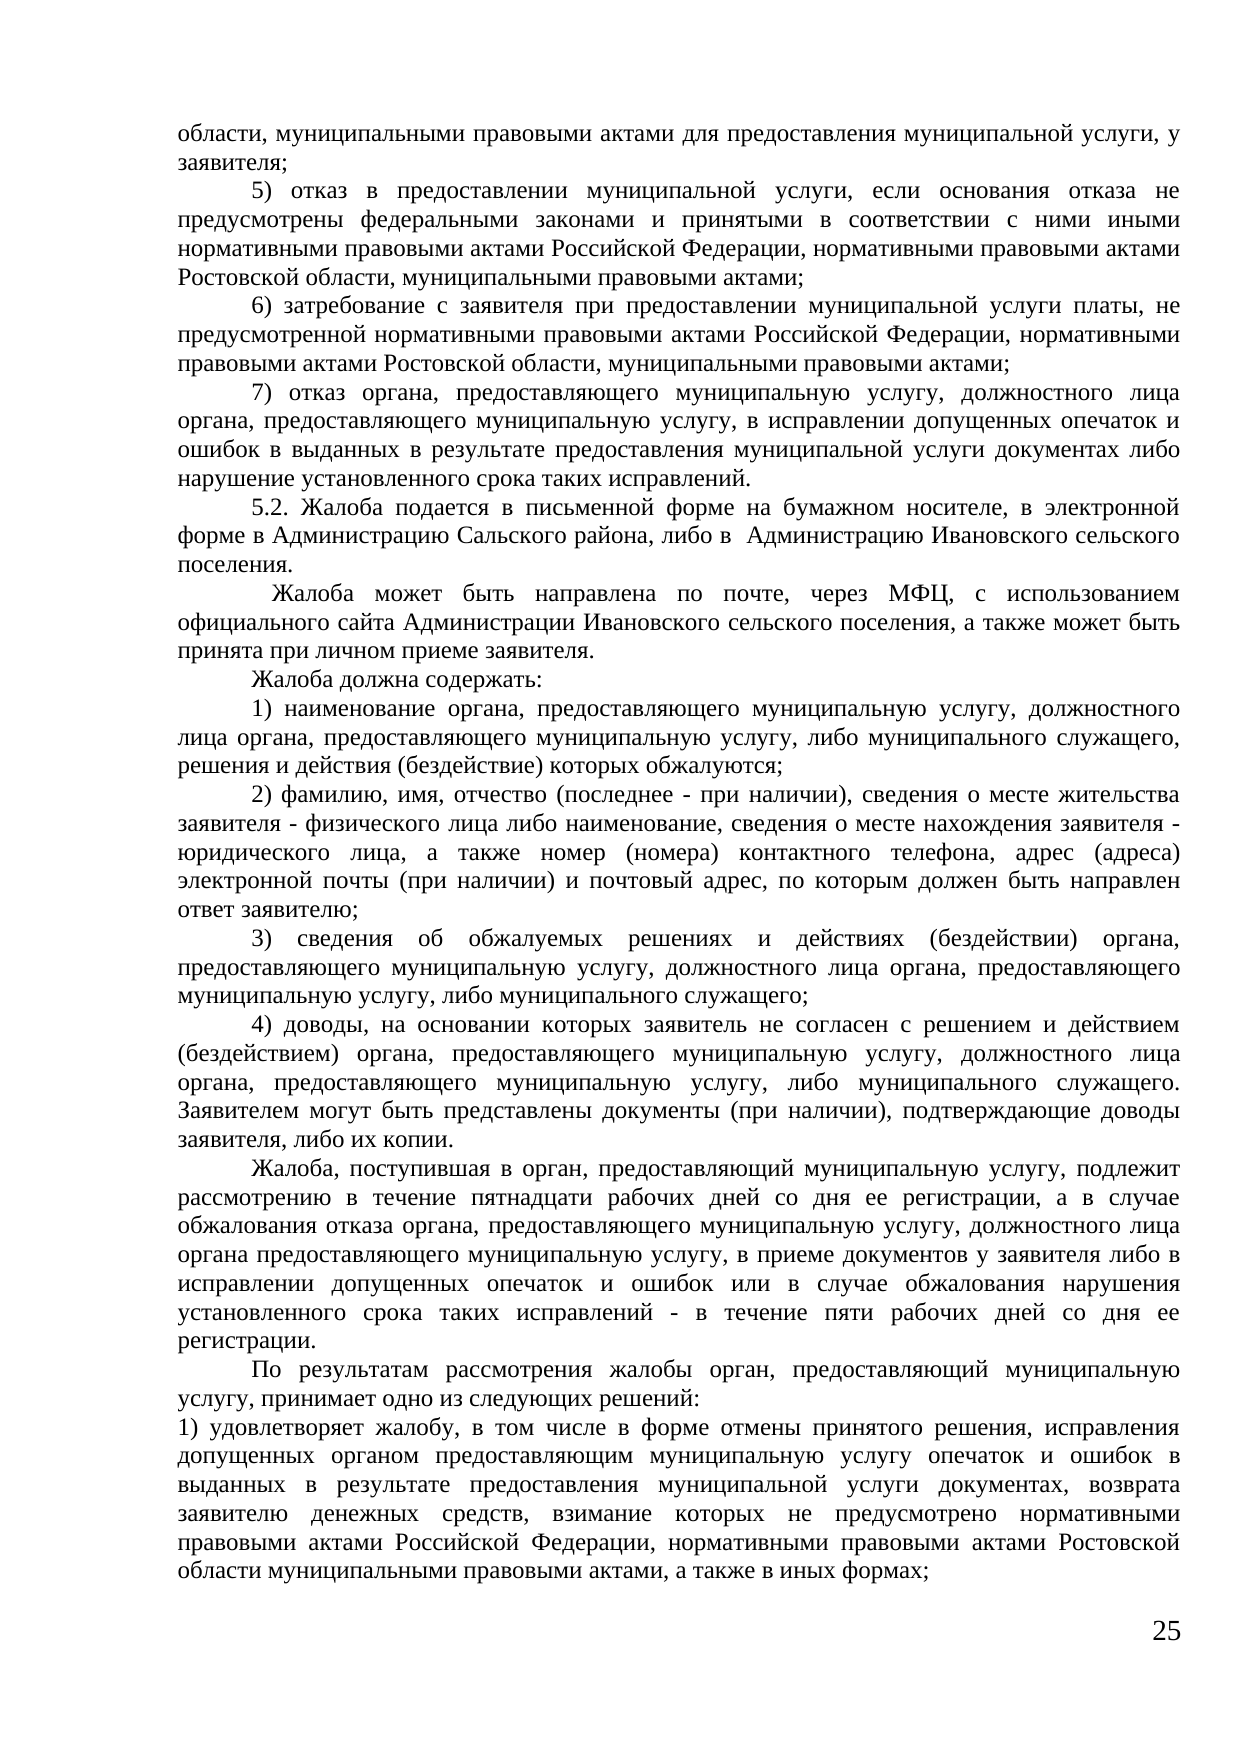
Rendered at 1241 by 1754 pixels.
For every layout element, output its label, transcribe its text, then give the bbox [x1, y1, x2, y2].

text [177, 118, 1181, 176]
text Жалоба, поступившая в орган, предоставляющий муниципальную услугу, подлежит рассмотрению в течение пятнадцати рабочих дней со дня ее регистрации, а в случае обжалования отказа органа, предоставляющего муниципальную услугу, должностного лица органа предоставляющего муниципальную услугу, в приеме документов у заявителя либо в исправлении допущенных опечаток и ошибок или в случае обжалования нарушения установленного срока таких исправлений - в течение пяти рабочих дней со дня ее регистрации. [177, 1153, 1181, 1354]
text По результатам рассмотрения жалобы орган, предоставляющий муниципальную услугу, принимает одно из следующих решений: [177, 1354, 1181, 1412]
text Жалоба должна содержать: [177, 664, 1181, 693]
text 4) доводы, на основании которых заявитель не согласен с решением и действием (бездействием) органа, предоставляющего муниципальную услугу, должностного лица органа, предоставляющего муниципальную услугу, либо муниципального служащего. Заявителем могут быть представлены документы (при наличии), подтверждающие доводы заявителя, либо их копии. [177, 1009, 1181, 1153]
text 7) отказ органа, предоставляющего муниципальную услугу, должностного лица органа, предоставляющего муниципальную услугу, в исправлении допущенных опечаток и ошибок в выданных в результате предоставления муниципальной услуги документах либо нарушение установленного срока таких исправлений. [177, 377, 1181, 492]
text 1) удовлетворяет жалобу, в том числе в форме отмены принятого решения, исправления допущенных органом предоставляющим муниципальную услугу опечаток и ошибок в выданных в результате предоставления муниципальной услуги документах, возврата заявителю денежных средств, взимание которых не предусмотрено нормативными правовыми актами Российской Федерации, нормативными правовыми актами Ростовской области муниципальными правовыми актами, а также в иных формах; [177, 1412, 1181, 1584]
text 3) сведения об обжалуемых решениях и действиях (бездействии) органа, предоставляющего муниципальную услугу, должностного лица органа, предоставляющего муниципальную услугу, либо муниципального служащего; [177, 923, 1181, 1009]
text 6) затребование с заявителя при предоставлении муниципальной услуги платы, не предусмотренной нормативными правовыми актами Российской Федерации, нормативными правовыми актами Ростовской области, муниципальными правовыми актами; [177, 291, 1181, 377]
text 5) отказ в предоставлении муниципальной услуги, если основания отказа не предусмотрены федеральными законами и принятыми в соответствии с ними иными нормативными правовыми актами Российской Федерации, нормативными правовыми актами Ростовской области, муниципальными правовыми актами; [177, 176, 1181, 291]
text 5.2. Жалоба подается в письменной форме на бумажном носителе, в электронной форме в Администрацию Сальского района, либо в Администрацию Ивановского сельского поселения. [177, 492, 1181, 578]
text 2) фамилию, имя, отчество (последнее - при наличии), сведения о месте жительства заявителя - физического лица либо наименование, сведения о месте нахождения заявителя - юридического лица, а также номер (номера) контактного телефона, адрес (адреса) электронной почты (при наличии) и почтовый адрес, по которым должен быть направлен ответ заявителю; [177, 779, 1181, 923]
text Жалоба может быть направлена по почте, через МФЦ, с использованием официального сайта Администрации Ивановского сельского поселения, а также может быть принята при личном приеме заявителя. [177, 578, 1181, 664]
text 1) наименование органа, предоставляющего муниципальную услугу, должностного лица органа, предоставляющего муниципальную услугу, либо муниципального служащего, решения и действия (бездействие) которых обжалуются; [177, 693, 1181, 779]
